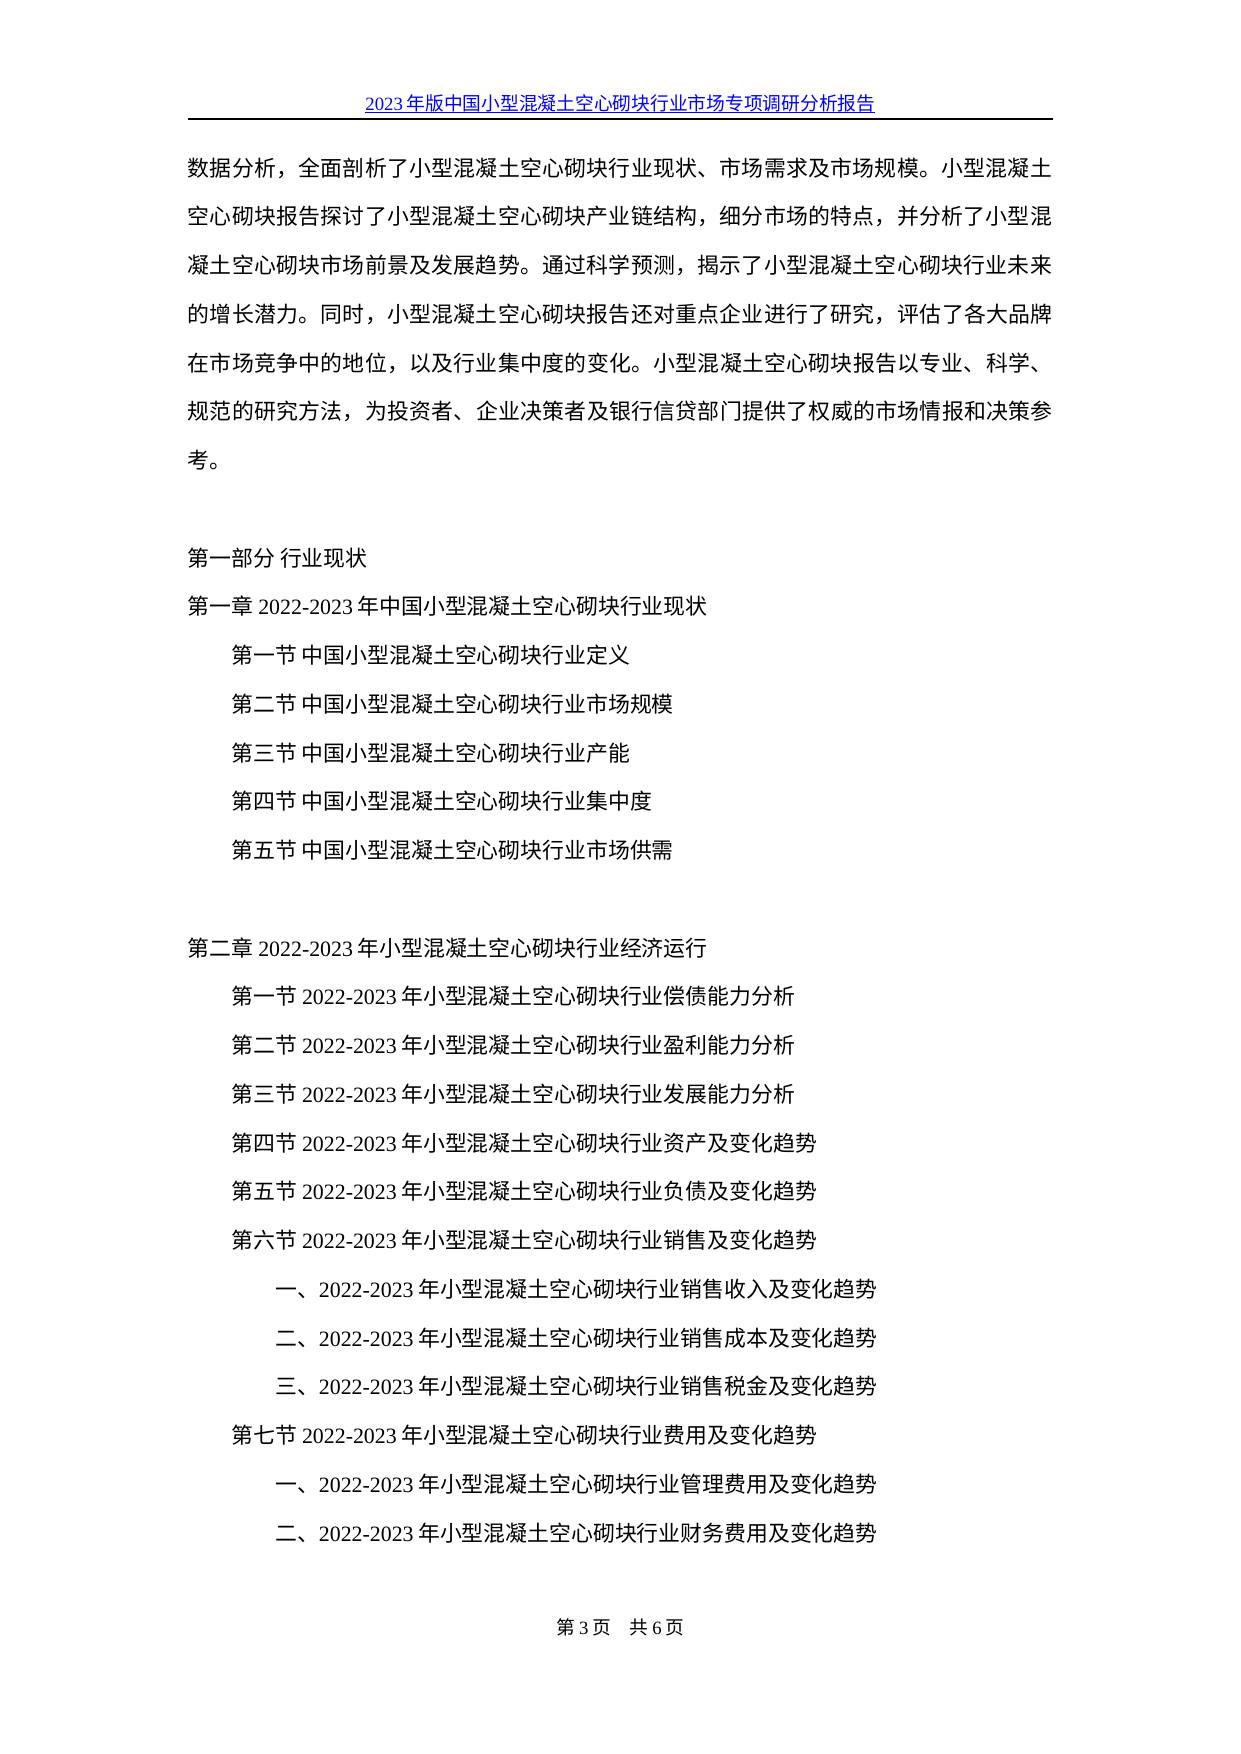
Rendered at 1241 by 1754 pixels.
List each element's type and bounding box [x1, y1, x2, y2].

text [187, 150, 1053, 1548]
